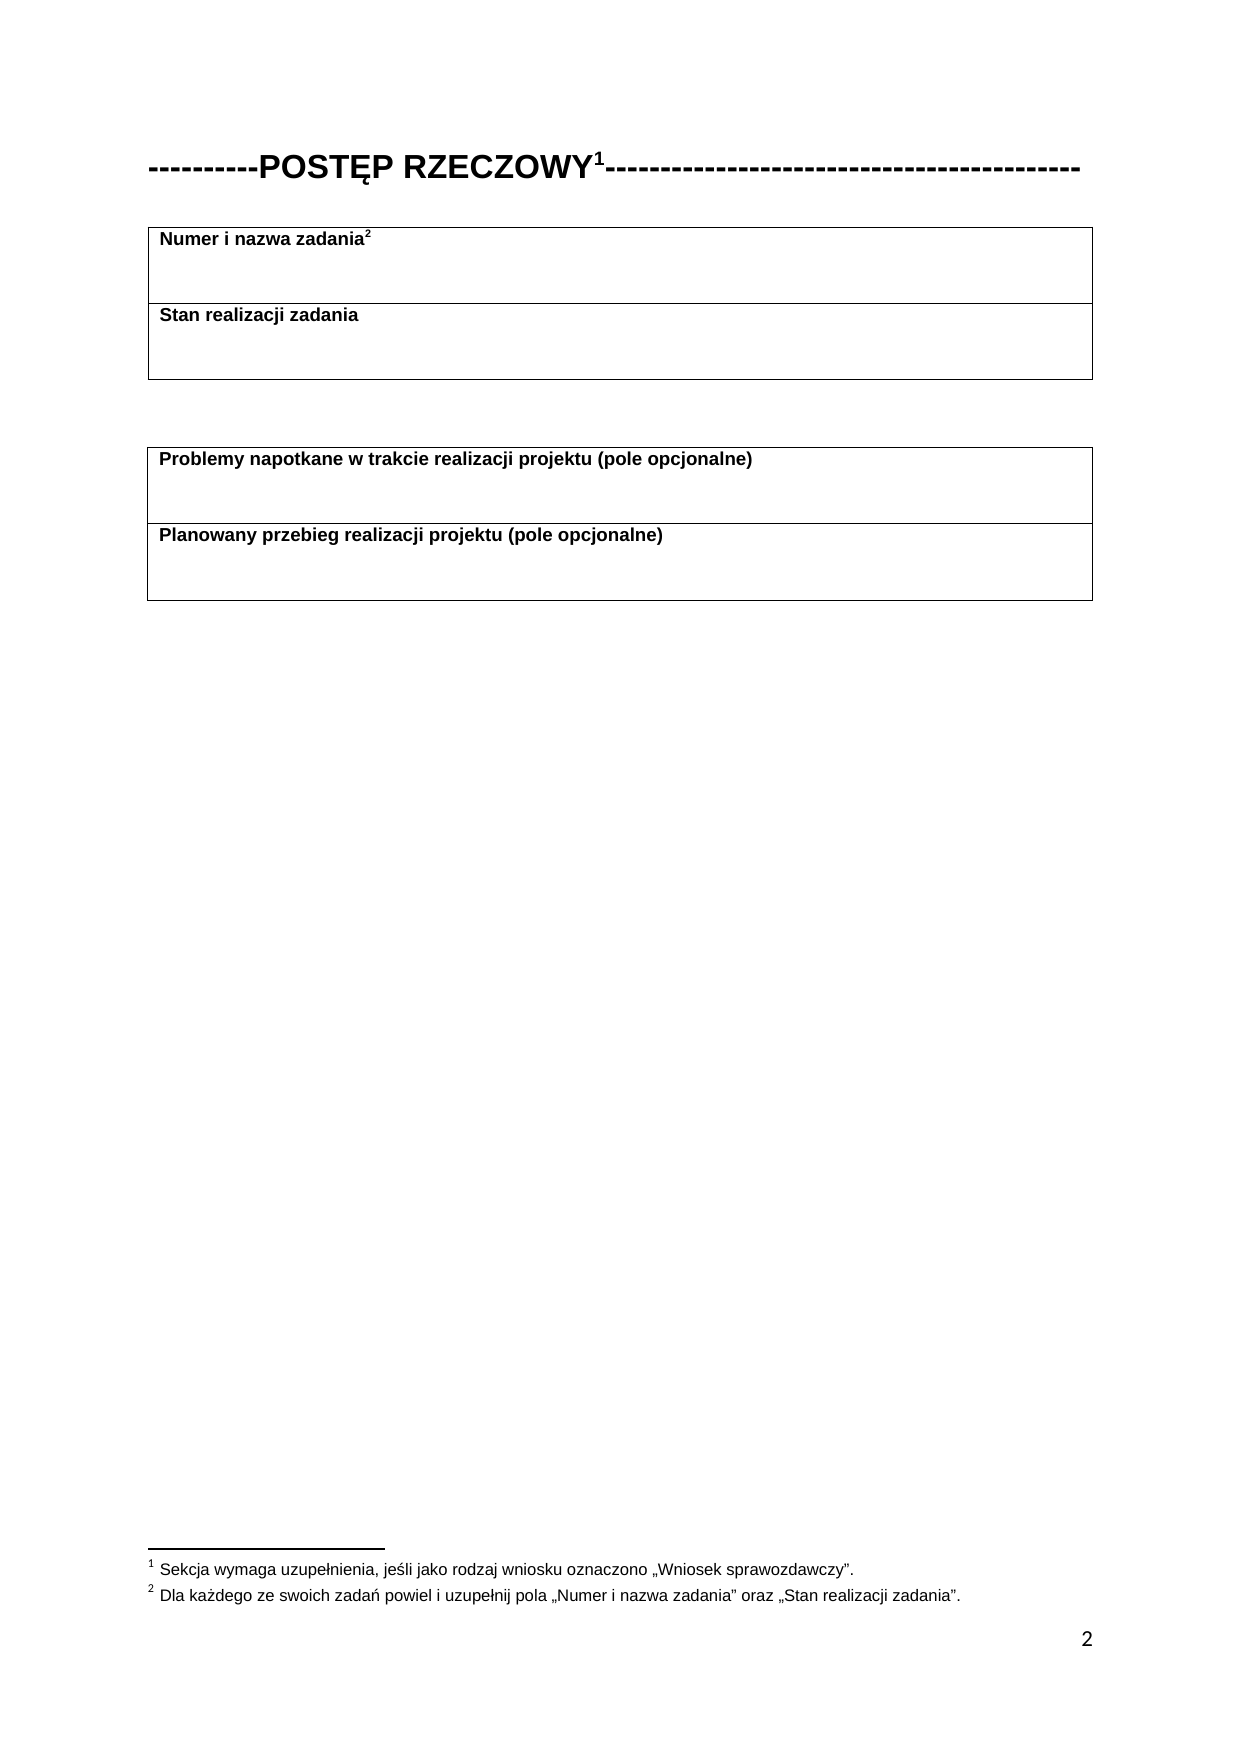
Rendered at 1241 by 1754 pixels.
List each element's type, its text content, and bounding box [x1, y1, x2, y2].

table_cell Stan realizacji zadania [149, 304, 1092, 379]
table_cell Planowany przebieg realizacji projektu (pole opcjonalne) [148, 524, 1092, 599]
table_header Numer i nazwa zadania [149, 228, 1092, 303]
text ----------POSTĘP RZECZOWY------------------------------------------- [148, 148, 1093, 186]
table_header Problemy napotkane w trakcie realizacji projektu (pole opcjonalne) [148, 448, 1092, 523]
